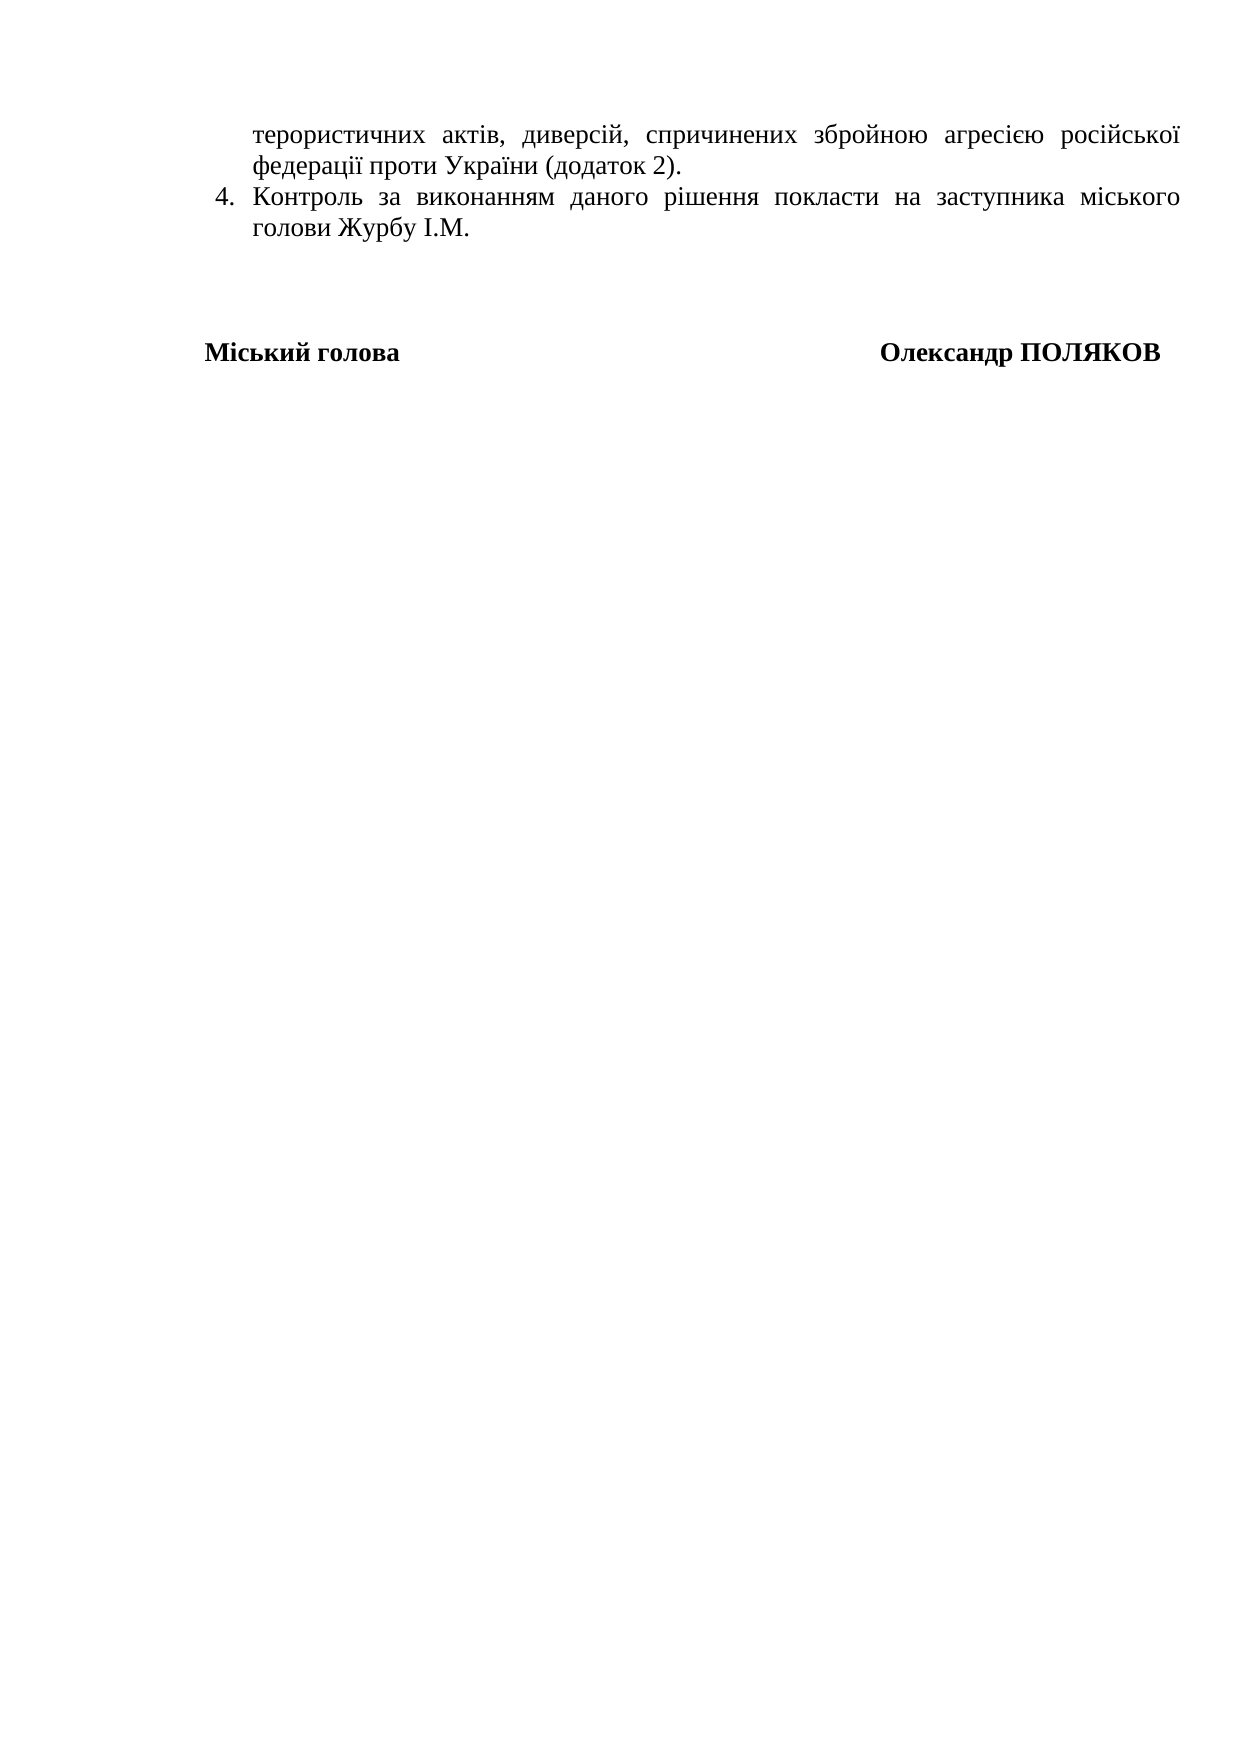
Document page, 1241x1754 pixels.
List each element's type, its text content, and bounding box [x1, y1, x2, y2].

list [215, 118, 1181, 180]
text Міський голова Олександр ПОЛЯКОВ [177, 336, 1181, 367]
list Контроль за виконанням даного рішення покласти на заступника міського голови Журбу І.М. [215, 180, 1181, 243]
